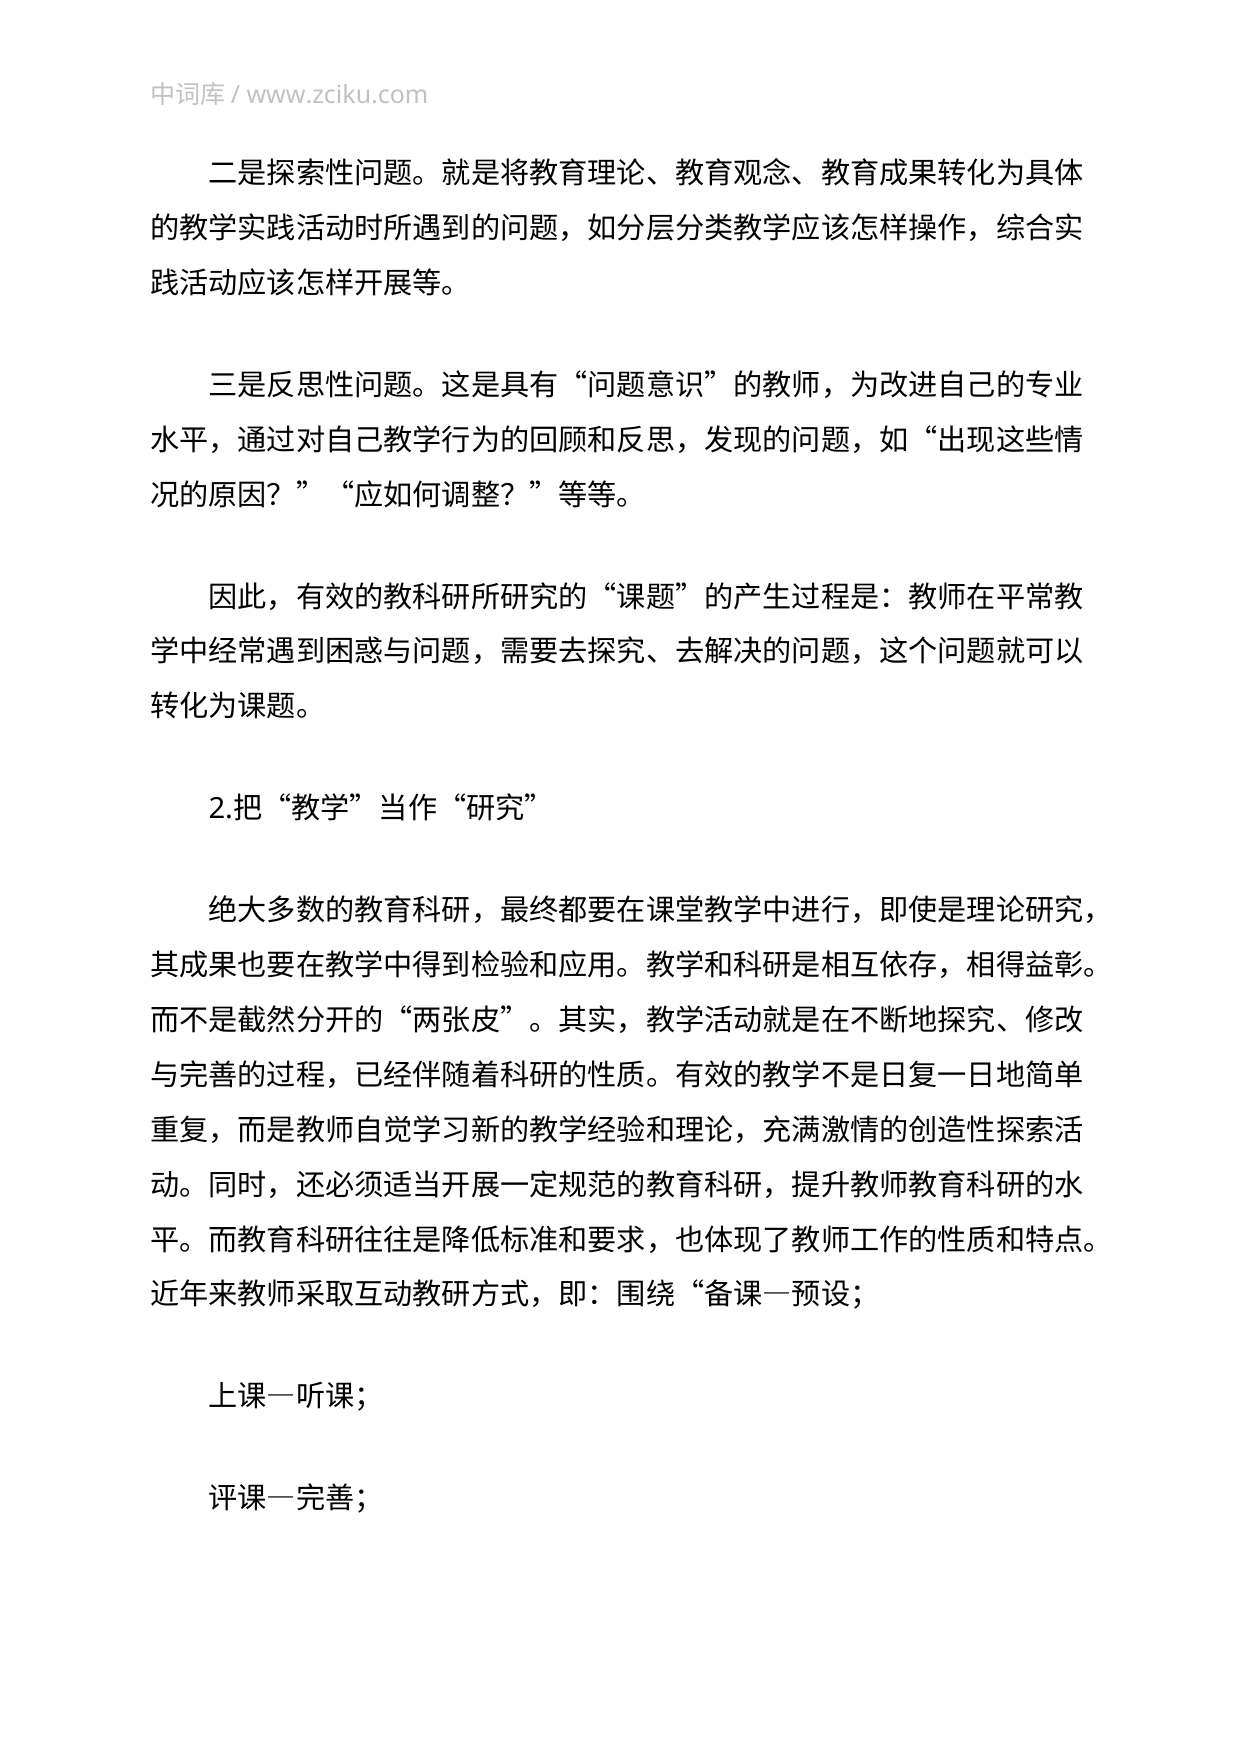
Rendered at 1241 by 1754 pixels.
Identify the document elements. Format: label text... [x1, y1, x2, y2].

text 三是反思性问题。这是具有“问题意识”的教师，为改进自己的专业水平，通过对自己教学行为的回顾和反思，发现的问题，如“出现这些情况的原因？”“应如何调整？”等等。 [150, 362, 1090, 514]
text 二是探索性问题。就是将教育理论、教育观念、教育成果转化为具体的教学实践活动时所遇到的问题，如分层分类教学应该怎样操作，综合实践活动应该怎样开展等。 [150, 150, 1090, 302]
text 上课—听课； [150, 1373, 1090, 1415]
text 因此，有效的教科研所研究的“课题”的产生过程是：教师在平常教学中经常遇到困惑与问题，需要去探究、去解决的问题，这个问题就可以转化为课题。 [150, 573, 1090, 725]
text 2.把“教学”当作“研究” [150, 785, 1090, 827]
text 绝大多数的教育科研，最终都要在课堂教学中进行，即使是理论研究，其成果也要在教学中得到检验和应用。教学和科研是相互依存，相得益彰。而不是截然分开的“两张皮”。其实，教学活动就是在不断地探究、修改与完善的过程，已经伴随着科研的性质。有效的教学不是日复一日地简单重复，而是教师自觉学习新的教学经验和理论，充满激情的创造性探索活动。同时，还必须适当开展一定规范的教育科研，提升教师教育科研的水平。而教育科研往往是降低标准和要求，也体现了教师工作的性质和特点。近年来教师采取互动教研方式，即：围绕“备课—预设； [150, 887, 1090, 1313]
text 评课—完善； [150, 1474, 1090, 1517]
